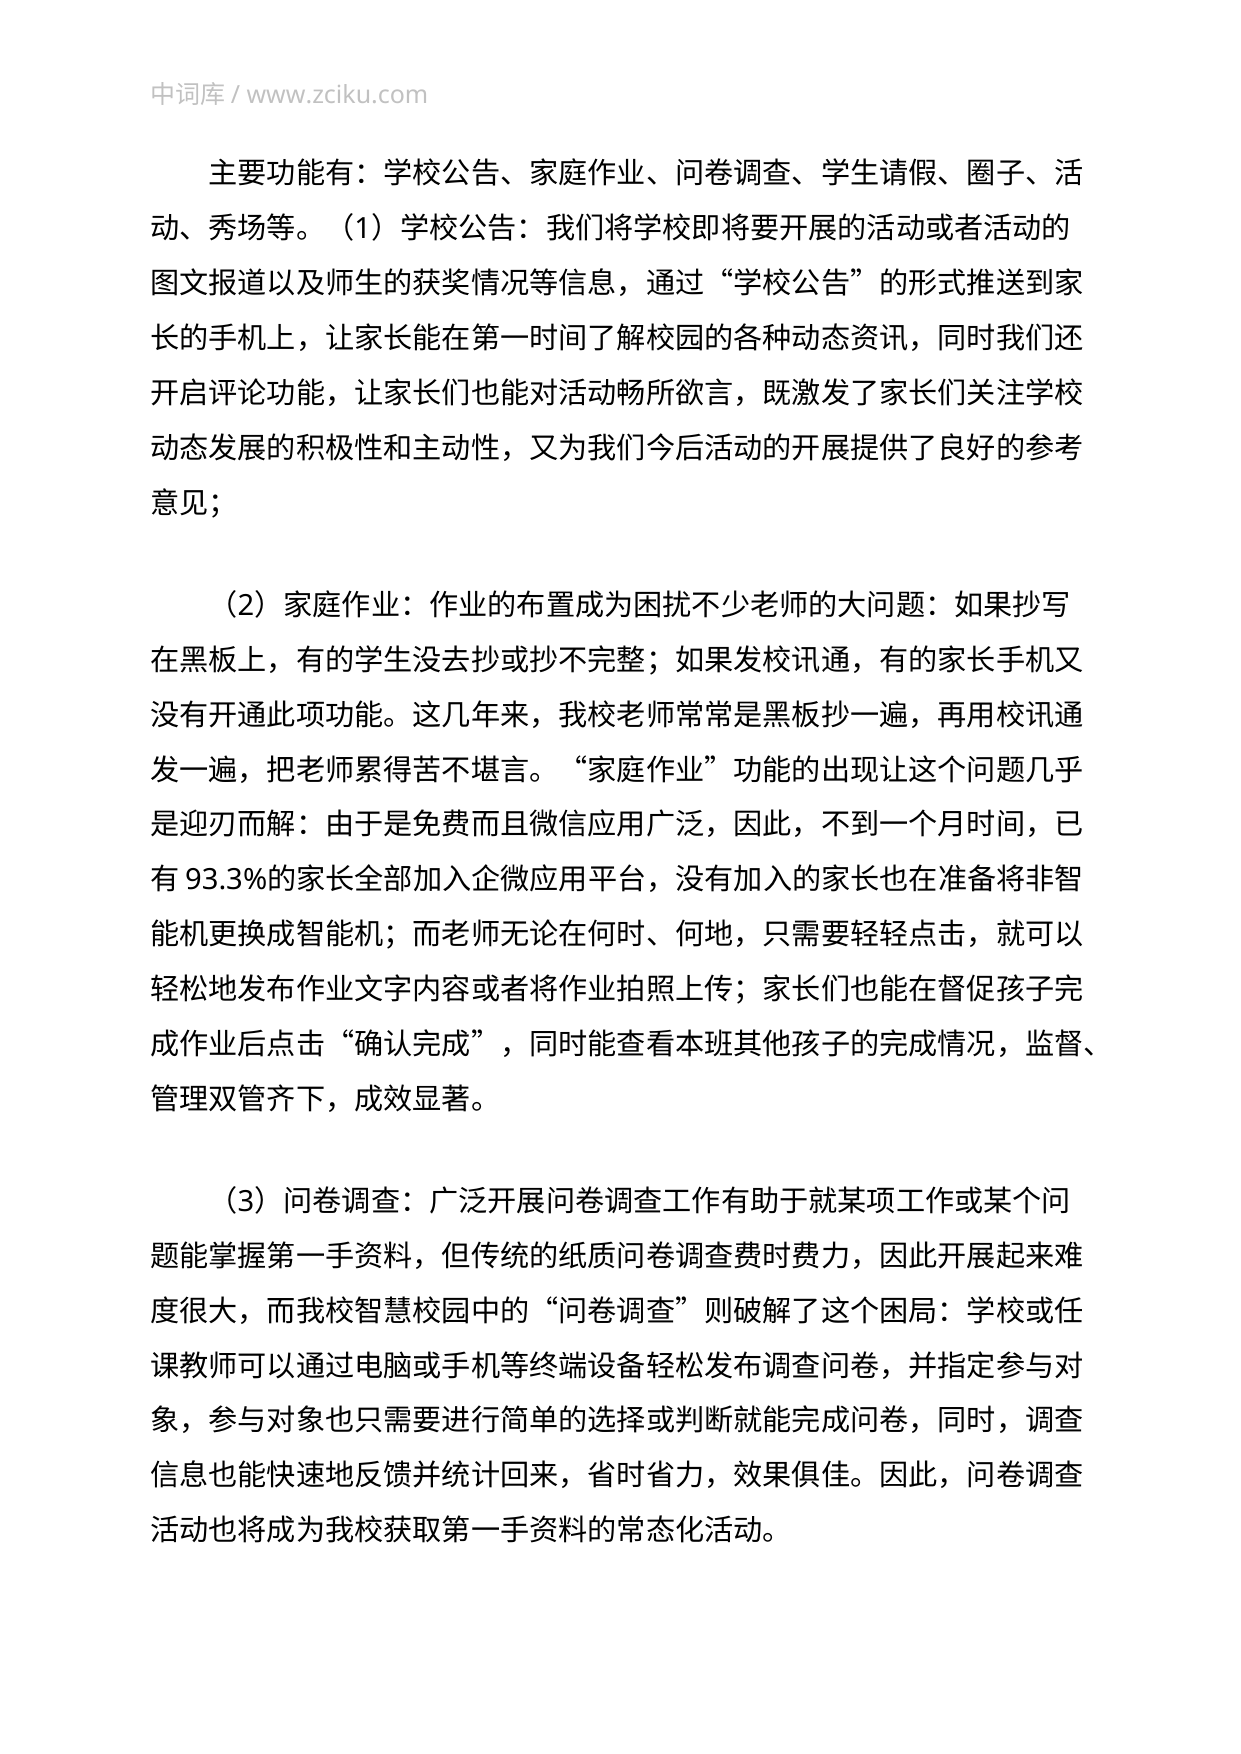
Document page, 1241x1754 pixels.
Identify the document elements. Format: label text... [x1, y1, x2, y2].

text （2）家庭作业：作业的布置成为困扰不少老师的大问题：如果抄写在黑板上，有的学生没去抄或抄不完整；如果发校讯通，有的家长手机又没有开通此项功能。这几年来，我校老师常常是黑板抄一遍，再用校讯通发一遍，把老师累得苦不堪言。“家庭作业”功能的出现让这个问题几乎是迎刃而解：由于是免费而且微信应用广泛，因此，不到一个月时间，已有93.3%的家长全部加入企微应用平台，没有加入的家长也在准备将非智能机更换成智能机；而老师无论在何时、何地，只需要轻轻点击，就可以轻松地发布作业文字内容或者将作业拍照上传；家长们也能在督促孩子完成作业后点击“确认完成”，同时能查看本班其他孩子的完成情况，监督、管理双管齐下，成效显著。 [150, 581, 1090, 1118]
text （3）问卷调查：广泛开展问卷调查工作有助于就某项工作或某个问题能掌握第一手资料，但传统的纸质问卷调查费时费力，因此开展起来难度很大，而我校智慧校园中的“问卷调查”则破解了这个困局：学校或任课教师可以通过电脑或手机等终端设备轻松发布调查问卷，并指定参与对象，参与对象也只需要进行简单的选择或判断就能完成问卷，同时，调查信息也能快速地反馈并统计回来，省时省力，效果俱佳。因此，问卷调查活动也将成为我校获取第一手资料的常态化活动。 [150, 1177, 1090, 1549]
text 主要功能有：学校公告、家庭作业、问卷调查、学生请假、圈子、活动、秀场等。（1）学校公告：我们将学校即将要开展的活动或者活动的图文报道以及师生的获奖情况等信息，通过“学校公告”的形式推送到家长的手机上，让家长能在第一时间了解校园的各种动态资讯，同时我们还开启评论功能，让家长们也能对活动畅所欲言，既激发了家长们关注学校动态发展的积极性和主动性，又为我们今后活动的开展提供了良好的参考意见； [150, 150, 1090, 522]
